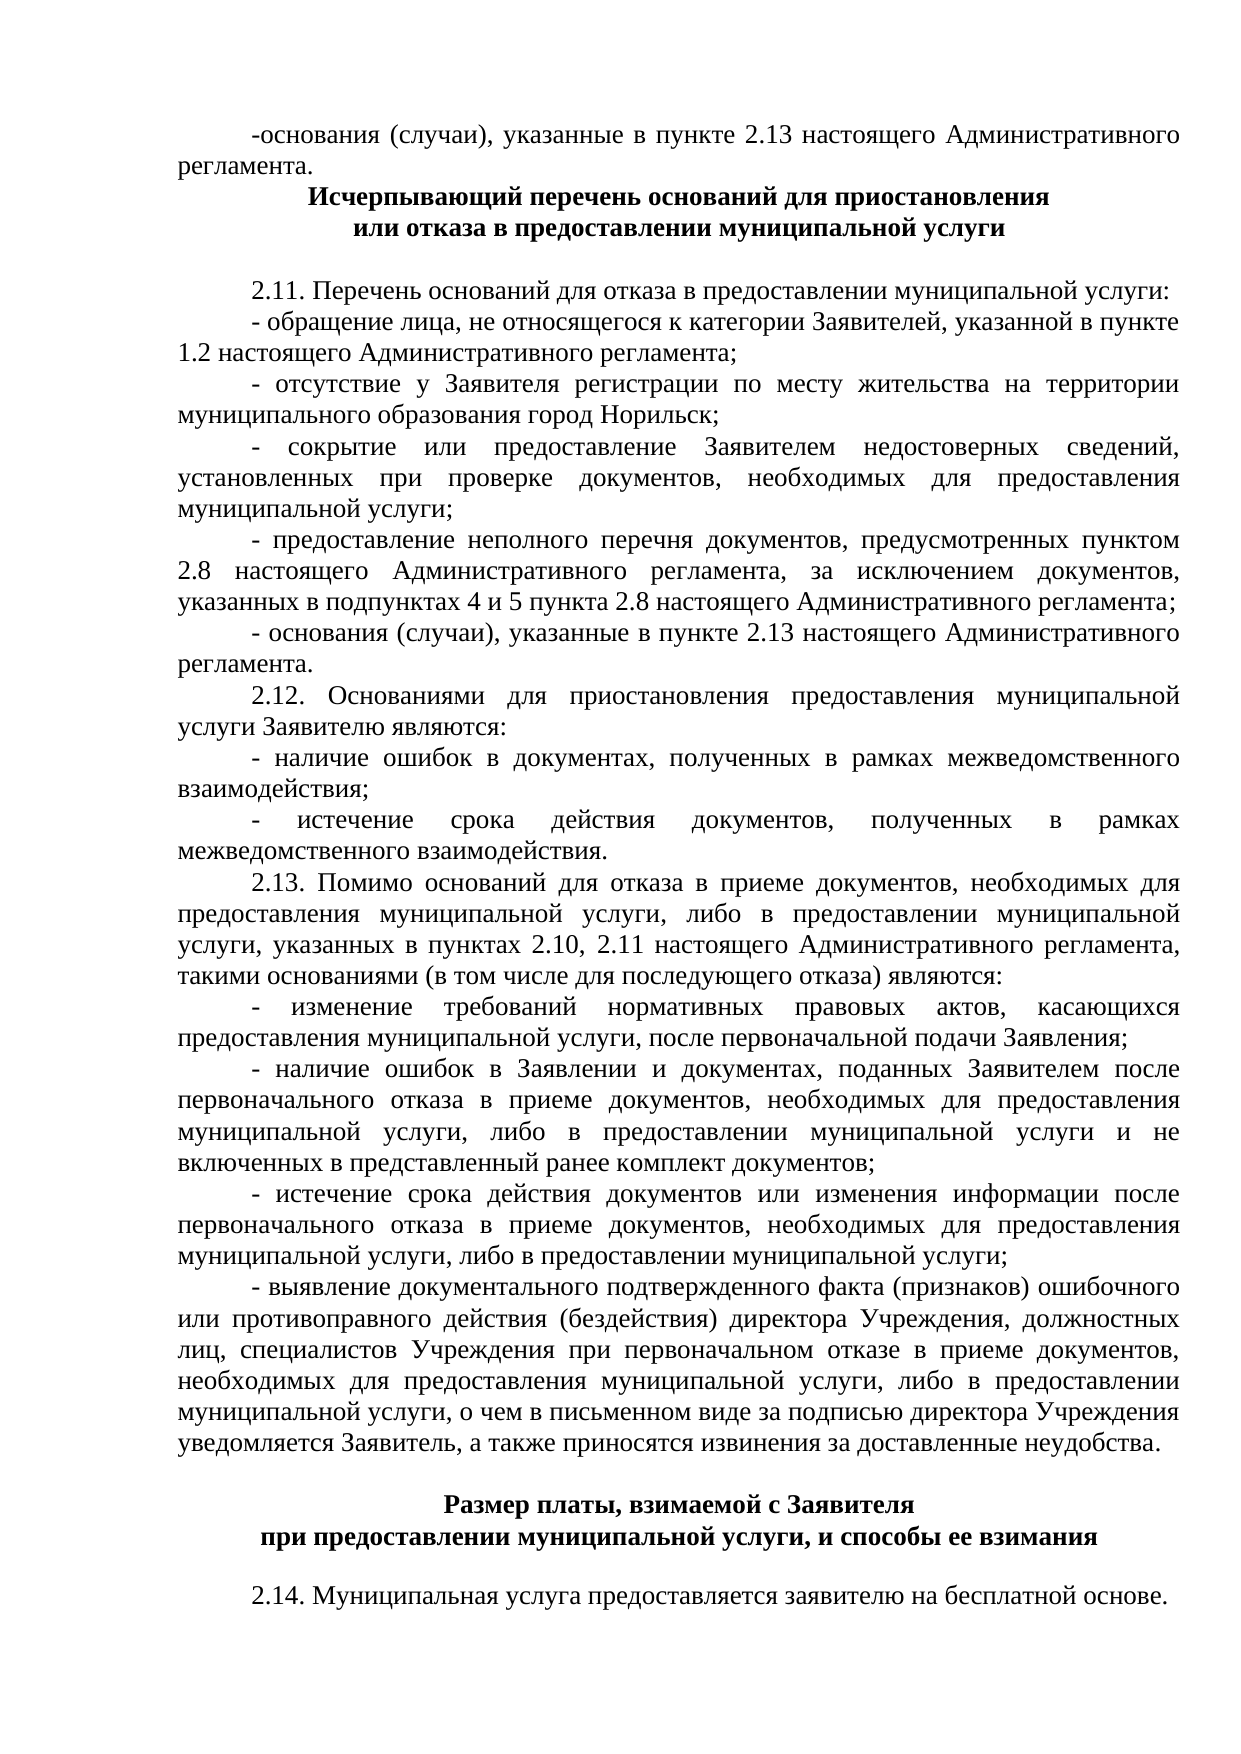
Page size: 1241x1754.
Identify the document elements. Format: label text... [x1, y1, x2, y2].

text - сокрытие или предоставление Заявителем недостоверных сведений, установленных при проверке документов, необходимых для предоставления муниципальной услуги; [177, 429, 1181, 523]
text - основания (случаи), указанные в пункте 2.13 настоящего Административного регламента. [177, 616, 1181, 679]
text 2.13. Помимо оснований для отказа в приеме документов, необходимых для предоставления муниципальной услуги, либо в предоставлении муниципальной услуги, указанных в пунктах 2.10, 2.11 настоящего Административного регламента, такими основаниями (в том числе для последующего отказа) являются: [177, 866, 1181, 990]
text Исчерпывающий перечень оснований для приостановления [177, 180, 1181, 212]
text Размер платы, взимаемой с Заявителя [177, 1488, 1181, 1520]
text - предоставление неполного перечня документов, предусмотренных пунктом 2.8 настоящего Административного регламента, за исключением документов, указанных в подпунктах 4 и 5 пункта 2.8 настоящего Административного регламента; [177, 523, 1181, 616]
text - наличие ошибок в Заявлении и документах, поданных Заявителем после первоначального отказа в приеме документов, необходимых для предоставления муниципальной услуги, либо в предоставлении муниципальной услуги и не включенных в представленный ранее комплект документов; [177, 1052, 1181, 1177]
text - наличие ошибок в документах, полученных в рамках межведомственного взаимодействия; [177, 741, 1181, 803]
text - истечение срока действия документов или изменения информации после первоначального отказа в приеме документов, необходимых для предоставления муниципальной услуги, либо в предоставлении муниципальной услуги; [177, 1177, 1181, 1271]
text 2.12. Основаниями для приостановления предоставления муниципальной услуги Заявителю являются: [177, 679, 1181, 741]
text - выявление документального подтвержденного факта (признаков) ошибочного или противоправного действия (бездействия) директора Учреждения, должностных лиц, специалистов Учреждения при первоначальном отказе в приеме документов, необходимых для предоставления муниципальной услуги, либо в предоставлении муниципальной услуги, о чем в письменном виде за подписью директора Учреждения уведомляется Заявитель, а также приносятся извинения за доставленные неудобства. [177, 1271, 1181, 1457]
text при предоставлении муниципальной услуги, и способы ее взимания [177, 1520, 1181, 1551]
text -основания (случаи), указанные в пункте 2.13 настоящего Административного регламента. [177, 118, 1181, 180]
text 2.11. Перечень оснований для отказа в предоставлении муниципальной услуги: [177, 274, 1181, 305]
text - обращение лица, не относящегося к категории Заявителей, указанной в пункте 1.2 настоящего Административного регламента; [177, 305, 1181, 367]
text - отсутствие у Заявителя регистрации по месту жительства на территории муниципального образования город Норильск; [177, 367, 1181, 429]
text 2.14. Муниципальная услуга предоставляется заявителю на бесплатной основе. [177, 1579, 1181, 1610]
text - истечение срока действия документов, полученных в рамках межведомственного взаимодействия. [177, 803, 1181, 866]
text - изменение требований нормативных правовых актов, касающихся предоставления муниципальной услуги, после первоначальной подачи Заявления; [177, 990, 1181, 1052]
text или отказа в предоставлении муниципальной услуги [177, 212, 1181, 243]
